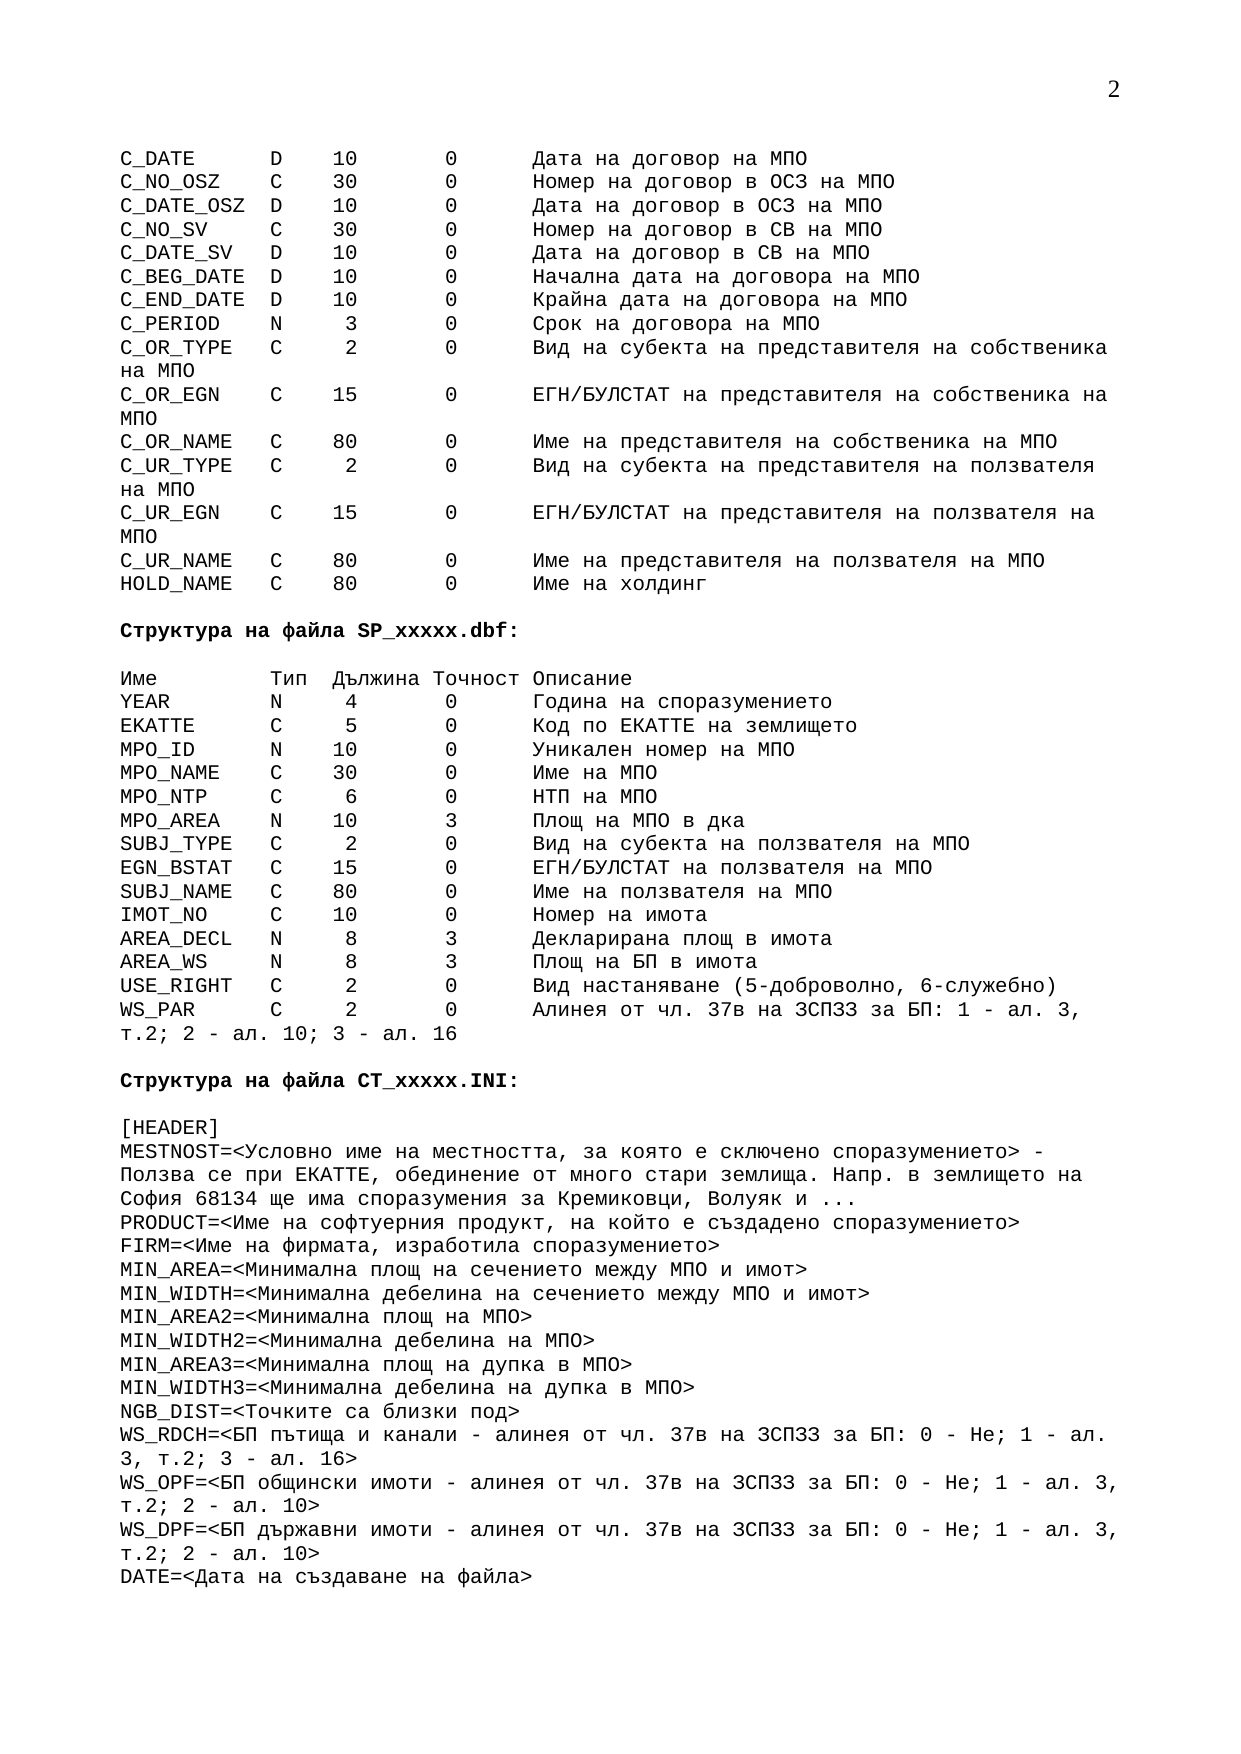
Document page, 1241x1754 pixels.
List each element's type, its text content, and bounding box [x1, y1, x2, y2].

text MIN_WIDTH2=<Минимална дебелина на МПО> [120, 1330, 1120, 1353]
text SUBJ_TYPE C 2 0 Вид на субекта на ползвателя на МПО [120, 833, 1120, 857]
text C_UR_TYPE C 2 0 Вид на субекта на представителя на ползвателя на МПО [120, 455, 1120, 502]
text NGB_DIST=<Точките са близки под> [120, 1401, 1120, 1424]
text C_NO_OSZ C 30 0 Номер на договор в ОСЗ на МПО [120, 171, 1120, 195]
text C_OR_NAME C 80 0 Име на представителя на собственика на МПО [120, 431, 1120, 455]
text MIN_WIDTH3=<Минимална дебелина на дупка в МПО> [120, 1377, 1120, 1401]
text C_DATE_SV D 10 0 Дата на договор в СВ на МПО [120, 242, 1120, 266]
text C_BEG_DATE D 10 0 Начална дата на договора на МПО [120, 266, 1120, 289]
text DATE=<Дата на създаване на файла> [120, 1566, 1120, 1590]
text MPO_AREA N 10 3 Площ на МПО в дка [120, 810, 1120, 833]
text EKATTE C 5 0 Код по ЕКАТТЕ на землището [120, 715, 1120, 739]
text AREA_DECL N 8 3 Декларирана площ в имота [120, 928, 1120, 952]
text AREA_WS N 8 3 Площ на БП в имота [120, 952, 1120, 975]
text FIRM=<Име на фирмата, изработила споразумението> [120, 1235, 1120, 1259]
text Име Тип Дължина Точност Описание [120, 668, 1120, 691]
text SUBJ_NAME C 80 0 Име на ползвателя на МПО [120, 881, 1120, 904]
text USE_RIGHT C 2 0 Вид настаняване (5-доброволно, 6-служебно) [120, 975, 1120, 999]
text MIN_AREA=<Минимална площ на сечението между МПО и имот> [120, 1259, 1120, 1283]
text IMOT_NO C 10 0 Номер на имота [120, 904, 1120, 928]
text C_OR_EGN C 15 0 ЕГН/БУЛСТАТ на представителя на собственика на МПО [120, 384, 1120, 431]
text C_OR_TYPE C 2 0 Вид на субекта на представителя на собственика на МПО [120, 337, 1120, 384]
text WS_DPF=<БП държавни имоти - алинея от чл. 37в на ЗСПЗЗ за БП: 0 - Не; 1 - ал. 3, т.2; 2 - ал. 10> [120, 1519, 1120, 1566]
text Структура на файла CT_xxxxx.INI: [120, 1070, 1120, 1093]
text WS_PAR C 2 0 Алинея от чл. 37в на ЗСПЗЗ за БП: 1 - ал. 3, т.2; 2 - ал. 10; 3 - ал. 16 [120, 999, 1120, 1046]
text [HEADER] [120, 1117, 1120, 1141]
text Структура на файла SP_xxxxx.dbf: [120, 621, 1120, 644]
text WS_RDCH=<БП пътища и канали - алинея от чл. 37в на ЗСПЗЗ за БП: 0 - Не; 1 - ал. 3, т.2; 3 - ал. 16> [120, 1424, 1120, 1472]
text C_PERIOD N 3 0 Срок на договора на МПО [120, 313, 1120, 337]
text C_DATE_OSZ D 10 0 Дата на договор в ОСЗ на МПО [120, 195, 1120, 218]
text C_UR_NAME C 80 0 Име на представителя на ползвателя на МПО [120, 549, 1120, 573]
text C_DATE D 10 0 Дата на договор на МПО [120, 148, 1120, 171]
text MPO_NAME C 30 0 Име на МПО [120, 762, 1120, 786]
text MIN_AREA2=<Минимална площ на МПО> [120, 1306, 1120, 1330]
text C_NO_SV C 30 0 Номер на договор в СВ на МПО [120, 218, 1120, 242]
text PRODUCT=<Име на софтуерния продукт, на който е създадено споразумението> [120, 1212, 1120, 1235]
text EGN_BSTAT C 15 0 ЕГН/БУЛСТАТ на ползвателя на МПО [120, 857, 1120, 881]
text C_END_DATE D 10 0 Крайна дата на договора на МПО [120, 289, 1120, 313]
text MPO_NTP C 6 0 НТП на МПО [120, 786, 1120, 810]
text MIN_WIDTH=<Минимална дебелина на сечението между МПО и имот> [120, 1283, 1120, 1306]
text YEAR N 4 0 Година на споразумението [120, 691, 1120, 715]
text MIN_AREA3=<Минимална площ на дупка в МПО> [120, 1353, 1120, 1377]
text WS_OPF=<БП общински имоти - алинея от чл. 37в на ЗСПЗЗ за БП: 0 - Не; 1 - ал. 3, т.2; 2 - ал. 10> [120, 1472, 1120, 1519]
text MESTNOST=<Условно име на местността, за която е сключено споразумението> - Ползва се при ЕКАТТЕ, обединение от много стари землища. Напр. в землището на София 68134 ще има споразумения за Кремиковци, Волуяк и ... [120, 1141, 1120, 1212]
text C_UR_EGN C 15 0 ЕГН/БУЛСТАТ на представителя на ползвателя на МПО [120, 502, 1120, 549]
text HOLD_NAME C 80 0 Име на холдинг [120, 573, 1120, 597]
text MPO_ID N 10 0 Уникален номер на МПО [120, 739, 1120, 762]
